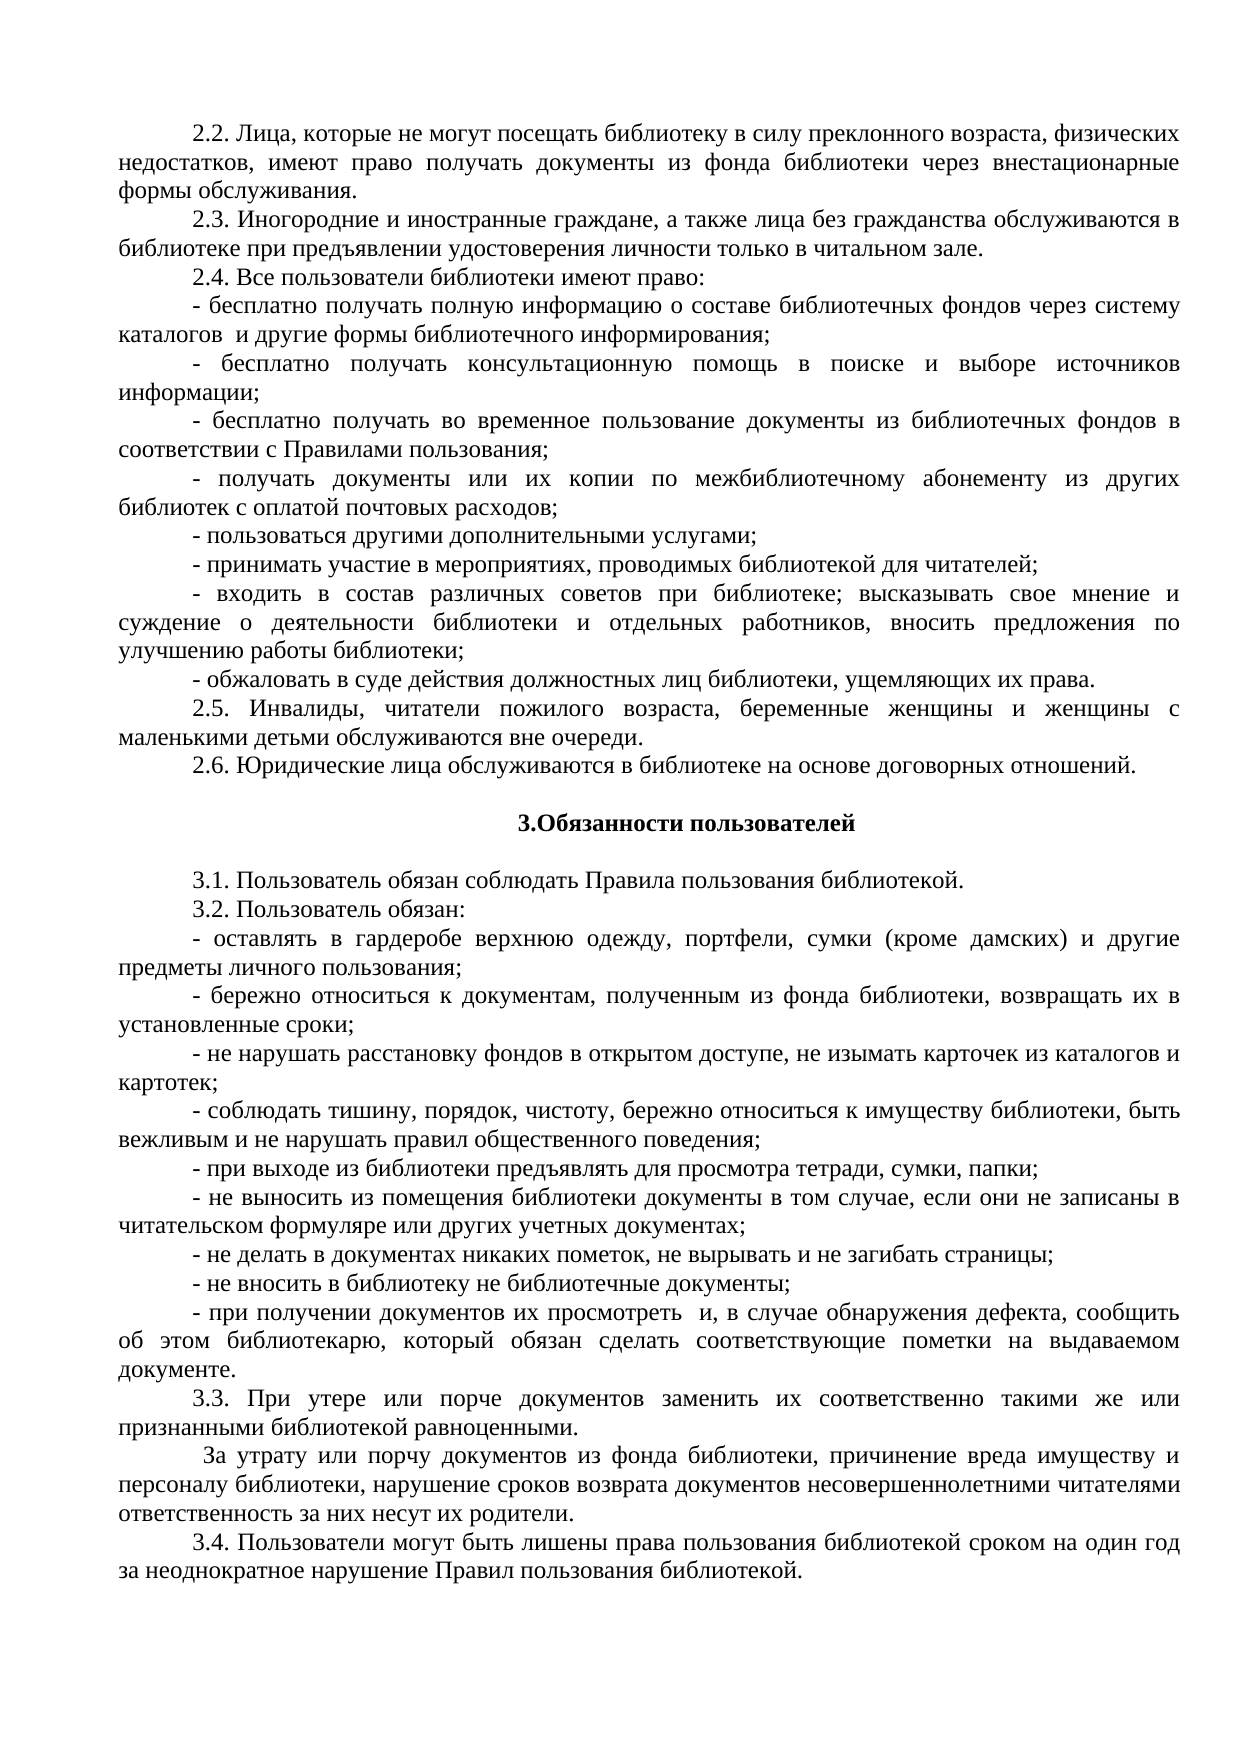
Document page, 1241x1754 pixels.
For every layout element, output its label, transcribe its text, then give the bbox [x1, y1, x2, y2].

text - бесплатно получать полную информацию о составе библиотечных фондов через систему каталогов и другие формы библиотечного информирования; [118, 291, 1181, 348]
text 3.2. Пользователь обязан: [118, 894, 1181, 923]
text 3.3. При утере или порче документов заменить их соответственно такими же или признанными библиотекой равноценными. [118, 1383, 1181, 1441]
text 3.4. Пользователи могут быть лишены права пользования библиотекой сроком на один год за неоднократное нарушение Правил пользования библиотекой. [118, 1527, 1181, 1584]
text 3.Обязанности пользователей [118, 808, 1181, 837]
text - не выносить из помещения библиотеки документы в том случае, если они не записаны в читательском формуляре или других учетных документах; [118, 1182, 1181, 1239]
text - соблюдать тишину, порядок, чистоту, бережно относиться к имуществу библиотеки, быть вежливым и не нарушать правил общественного поведения; [118, 1096, 1181, 1153]
text - принимать участие в мероприятиях, проводимых библиотекой для читателей; [118, 549, 1181, 578]
text - не вносить в библиотеку не библиотечные документы; [118, 1268, 1181, 1297]
text - обжаловать в суде действия должностных лиц библиотеки, ущемляющих их права. [118, 664, 1181, 693]
text - не нарушать расстановку фондов в открытом доступе, не изымать карточек из каталогов и картотек; [118, 1038, 1181, 1096]
text - при получении документов их просмотреть и, в случае обнаружения дефекта, сообщить об этом библиотекарю, который обязан сделать соответствующие пометки на выдаваемом документе. [118, 1297, 1181, 1383]
text - при выходе из библиотеки предъявлять для просмотра тетради, сумки, папки; [118, 1153, 1181, 1182]
text - входить в состав различных советов при библиотеке; высказывать свое мнение и суждение о деятельности библиотеки и отдельных работников, вносить предложения по улучшению работы библиотеки; [118, 578, 1181, 664]
text - бережно относиться к документам, полученным из фонда библиотеки, возвращать их в установленные сроки; [118, 981, 1181, 1038]
text За утрату или порчу документов из фонда библиотеки, причинение вреда имуществу и персоналу библиотеки, нарушение сроков возврата документов несовершеннолетними читателями ответственность за них несут их родители. [118, 1441, 1181, 1527]
text - получать документы или их копии по межбиблиотечному абонементу из других библиотек с оплатой почтовых расходов; [118, 463, 1181, 521]
text 3.1. Пользователь обязан соблюдать Правила пользования библиотекой. [118, 866, 1181, 894]
text - пользоваться другими дополнительными услугами; [118, 521, 1181, 549]
text 2.3. Иногородние и иностранные граждане, а также лица без гражданства обслуживаются в библиотеке при предъявлении удостоверения личности только в читальном зале. [118, 204, 1181, 262]
text 2.5. Инвалиды, читатели пожилого возраста, беременные женщины и женщины с маленькими детьми обслуживаются вне очереди. [118, 693, 1181, 751]
text 2.2. Лица, которые не могут посещать библиотеку в силу преклонного возраста, физических недостатков, имеют право получать документы из фонда библиотеки через внестационарные формы обслуживания. [118, 118, 1181, 204]
text - бесплатно получать консультационную помощь в поиске и выборе источников информации; [118, 348, 1181, 406]
text - оставлять в гардеробе верхнюю одежду, портфели, сумки (кроме дамских) и другие предметы личного пользования; [118, 923, 1181, 981]
text - не делать в документах никаких пометок, не вырывать и не загибать страницы; [118, 1239, 1181, 1268]
text 2.6. Юридические лица обслуживаются в библиотеке на основе договорных отношений. [118, 751, 1181, 779]
text 2.4. Все пользователи библиотеки имеют право: [118, 262, 1181, 291]
text - бесплатно получать во временное пользование документы из библиотечных фондов в соответствии с Правилами пользования; [118, 406, 1181, 463]
